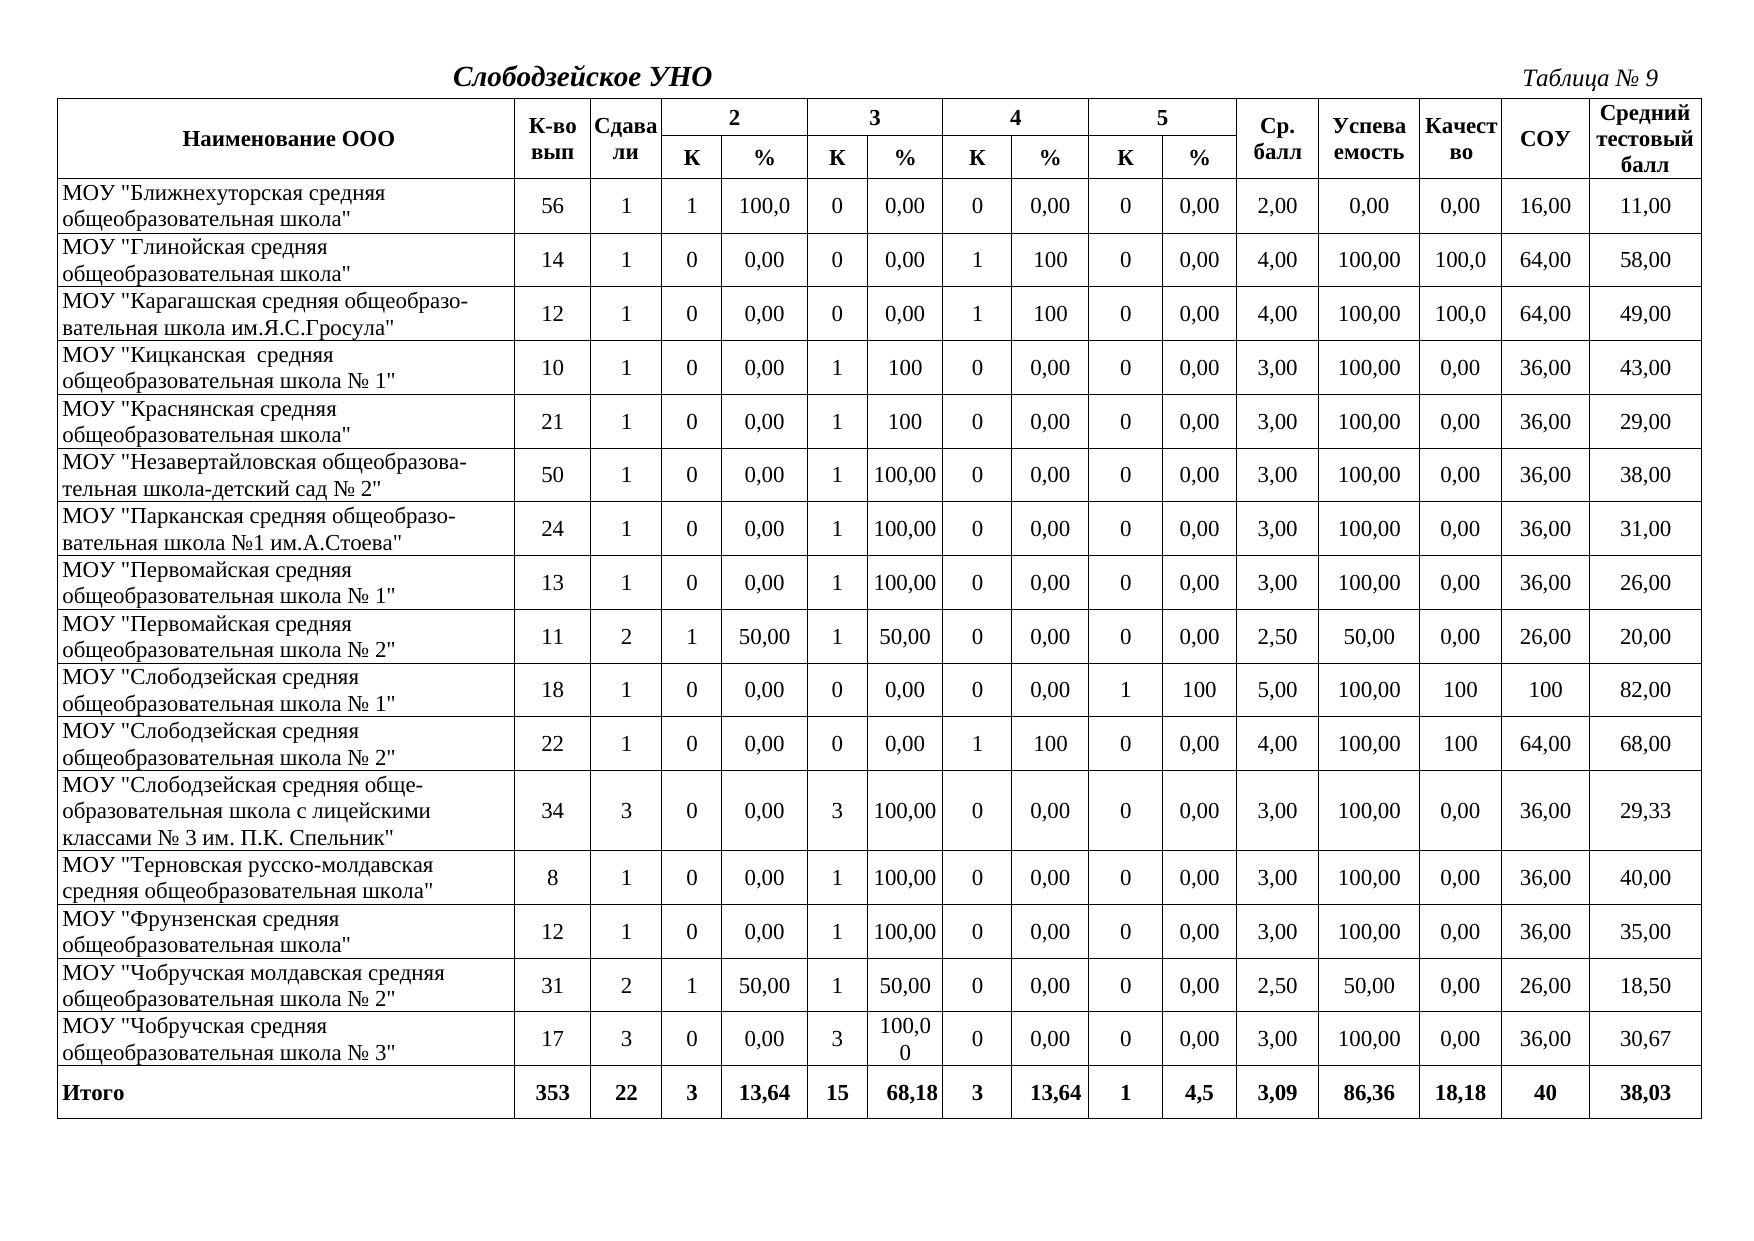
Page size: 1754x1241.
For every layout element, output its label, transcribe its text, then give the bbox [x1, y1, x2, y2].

table_header Качество [1420, 99, 1501, 178]
table_cell 1 [808, 449, 867, 501]
table_cell 0,00 [1163, 771, 1236, 850]
table_cell МОУ "Кицканская средняя общеобразовательная школа № 1" [58, 341, 514, 394]
table_cell 1 [591, 502, 661, 555]
table_cell 50,00 [1319, 959, 1419, 1011]
table_cell 18 [515, 664, 590, 716]
table_cell 0 [943, 664, 1011, 716]
table_cell 0,00 [722, 234, 807, 286]
table_cell 0 [943, 502, 1011, 555]
table_cell 0 [1089, 341, 1162, 394]
table_cell 29,00 [1590, 395, 1701, 447]
table_cell 36,00 [1502, 771, 1589, 850]
table_cell 50 [515, 449, 590, 501]
table_cell 100,0 [1420, 234, 1501, 286]
table_cell 1 [662, 959, 721, 1011]
table_cell 36,00 [1502, 556, 1589, 609]
table_cell 0,00 [722, 395, 807, 447]
table_cell 22 [515, 717, 590, 770]
table_cell 0,00 [722, 287, 807, 340]
table_cell 1 [591, 851, 661, 904]
table_cell % [1163, 136, 1236, 178]
table_cell 3,00 [1237, 851, 1318, 904]
table_header Наименование ООО [58, 99, 514, 178]
table_header Ср. балл [1237, 99, 1318, 178]
table_cell 1 [591, 449, 661, 501]
table_cell 26,00 [1502, 610, 1589, 662]
table_header 2 [662, 99, 807, 135]
table_cell 0 [1089, 959, 1162, 1011]
table_cell 36,00 [1502, 905, 1589, 957]
table_cell 0,00 [1163, 1012, 1236, 1065]
table_cell 100,00 [1319, 717, 1419, 770]
table_cell 0 [1089, 610, 1162, 662]
table_cell 29,33 [1590, 771, 1701, 850]
table_cell 68,18 [868, 1066, 942, 1118]
table_cell 0 [662, 395, 721, 447]
table_cell 50,00 [722, 610, 807, 662]
table_header 5 [1089, 99, 1236, 135]
table_cell МОУ "Парканская средняя общеобразо-вательная школа №1 им.А.Стоева" [58, 502, 514, 555]
table_cell 0 [943, 1012, 1011, 1065]
table_cell 50,00 [1319, 610, 1419, 662]
table_cell 0 [1089, 556, 1162, 609]
table_cell 0,00 [1012, 851, 1088, 904]
table_header К-во вып [515, 99, 590, 178]
table_cell 1 [808, 610, 867, 662]
table_cell 0 [662, 234, 721, 286]
table_cell 2 [591, 959, 661, 1011]
table_cell 0,00 [1163, 851, 1236, 904]
table_cell 43,00 [1590, 341, 1701, 394]
table_cell % [722, 136, 807, 178]
table_cell 18,18 [1420, 1066, 1501, 1118]
table_cell 0,00 [722, 449, 807, 501]
table_cell 36,00 [1502, 449, 1589, 501]
table_cell % [1012, 136, 1088, 178]
table_cell 0,00 [1163, 610, 1236, 662]
table_cell 1 [808, 959, 867, 1011]
table_cell 0 [943, 341, 1011, 394]
table_cell 1 [943, 717, 1011, 770]
table_cell 3,09 [1237, 1066, 1318, 1118]
table_cell 0 [1089, 287, 1162, 340]
table_cell 3,00 [1237, 395, 1318, 447]
table_header 4 [943, 99, 1088, 135]
table_header 3 [808, 99, 942, 135]
table_cell МОУ "Слободзейская средняя общеобразовательная школа № 2" [58, 717, 514, 770]
table_cell 100,00 [868, 449, 942, 501]
table_cell МОУ "Ближнехуторская средняя общеобразовательная школа" [58, 179, 514, 232]
table_cell 100,00 [1319, 234, 1419, 286]
table_cell 0,00 [868, 664, 942, 716]
table_cell 1 [662, 179, 721, 232]
table_cell МОУ "Краснянская средняя общеобразовательная школа" [58, 395, 514, 447]
table_cell 64,00 [1502, 287, 1589, 340]
table_cell 3 [662, 1066, 721, 1118]
table_cell 11 [515, 610, 590, 662]
table_cell 2,50 [1237, 959, 1318, 1011]
table_cell К [662, 136, 721, 178]
table_cell 100 [1163, 664, 1236, 716]
table_cell 0,00 [1163, 556, 1236, 609]
table_cell 0,00 [1420, 179, 1501, 232]
table_cell 100,00 [1319, 287, 1419, 340]
table_cell 5,00 [1237, 664, 1318, 716]
table_cell 0 [1089, 771, 1162, 850]
table_cell МОУ "Терновская русско-молдавская средняя общеобразовательная школа" [58, 851, 514, 904]
table_cell 1 [591, 395, 661, 447]
text Слободзейское УНО Таблица № 9 [59, 59, 1680, 93]
table_cell К [943, 136, 1011, 178]
table_cell 4,00 [1237, 717, 1318, 770]
table_cell 0 [943, 610, 1011, 662]
table_cell 1 [808, 341, 867, 394]
table_cell 3 [591, 1012, 661, 1065]
table_cell 0 [662, 664, 721, 716]
table_cell 3,00 [1237, 905, 1318, 957]
table_cell 21 [515, 395, 590, 447]
table_cell 0,00 [1420, 851, 1501, 904]
table_cell 50,00 [722, 959, 807, 1011]
table_cell 0,00 [1012, 341, 1088, 394]
table_cell 100,00 [1319, 502, 1419, 555]
table_cell 68,00 [1590, 717, 1701, 770]
table_cell МОУ "Чобручская средняя общеобразовательная школа № 3" [58, 1012, 514, 1065]
table_cell 0,00 [1163, 341, 1236, 394]
table_cell 0 [662, 556, 721, 609]
table_cell 1 [591, 179, 661, 232]
table_cell 0,00 [1420, 449, 1501, 501]
table_header Успева емость [1319, 99, 1419, 178]
table_cell 100,00 [1319, 905, 1419, 957]
table_cell 3,00 [1237, 502, 1318, 555]
table_cell 1 [943, 234, 1011, 286]
table_cell 1 [591, 234, 661, 286]
table_cell 1 [1089, 1066, 1162, 1118]
table_cell % [868, 136, 942, 178]
table_cell 0,00 [868, 179, 942, 232]
table_cell 100,0 [722, 179, 807, 232]
table_cell 100,00 [1319, 341, 1419, 394]
table_cell 0 [1089, 179, 1162, 232]
table_cell 0,00 [722, 717, 807, 770]
table_cell К [1089, 136, 1162, 178]
table_cell 0 [1089, 449, 1162, 501]
table_cell 8 [515, 851, 590, 904]
table_cell 1 [808, 556, 867, 609]
table_cell 20,00 [1590, 610, 1701, 662]
table_cell 0,00 [1012, 179, 1088, 232]
table_cell 1 [591, 556, 661, 609]
table_cell 50,00 [868, 959, 942, 1011]
table_cell 0,00 [1163, 287, 1236, 340]
table_cell 100,00 [1319, 851, 1419, 904]
table_cell 100,00 [1319, 771, 1419, 850]
table_cell 18,50 [1590, 959, 1701, 1011]
table_cell 100,00 [868, 1012, 942, 1065]
table_cell МОУ "Слободзейская средняя общеобразовательная школа № 1" [58, 664, 514, 716]
table_cell 100,0 [1420, 287, 1501, 340]
table_cell 86,36 [1319, 1066, 1419, 1118]
table_cell 100,00 [868, 771, 942, 850]
table_cell МОУ "Чобручская молдавская средняя общеобразовательная школа № 2" [58, 959, 514, 1011]
table_cell 0,00 [1012, 610, 1088, 662]
table_cell 100,00 [1319, 664, 1419, 716]
table_cell 0,00 [722, 556, 807, 609]
table_cell 0 [808, 287, 867, 340]
table_cell 100 [1012, 717, 1088, 770]
table_cell 100 [868, 341, 942, 394]
table_cell 3 [808, 1012, 867, 1065]
table_cell 0 [943, 179, 1011, 232]
table_cell 30,67 [1590, 1012, 1701, 1065]
table_cell 100,00 [1319, 395, 1419, 447]
table_cell 2,50 [1237, 610, 1318, 662]
table_cell К [808, 136, 867, 178]
table_cell 0 [662, 905, 721, 957]
table_cell 17 [515, 1012, 590, 1065]
table_cell 0 [808, 717, 867, 770]
table_cell 0,00 [1420, 959, 1501, 1011]
table_cell 0 [662, 502, 721, 555]
table_cell 0 [1089, 717, 1162, 770]
table_cell 36,00 [1502, 395, 1589, 447]
table_cell 0,00 [1012, 905, 1088, 957]
table_cell 1 [591, 287, 661, 340]
table_cell 26,00 [1502, 959, 1589, 1011]
table_cell МОУ "Фрунзенская средняя общеобразовательная школа" [58, 905, 514, 957]
table_cell 1 [808, 502, 867, 555]
table_cell 0,00 [1420, 905, 1501, 957]
table_header Средний тестовый балл [1590, 99, 1701, 178]
table_cell 64,00 [1502, 234, 1589, 286]
table_cell 100 [1502, 664, 1589, 716]
table_cell 16,00 [1502, 179, 1589, 232]
table_header Сдавали [591, 99, 661, 178]
table_cell 40 [1502, 1066, 1589, 1118]
table_cell 100,00 [1319, 556, 1419, 609]
table_cell 1 [943, 287, 1011, 340]
table_cell 0,00 [722, 664, 807, 716]
table_cell 0,00 [722, 502, 807, 555]
table_cell 24 [515, 502, 590, 555]
table_cell 3 [591, 771, 661, 850]
table_cell 0,00 [1012, 959, 1088, 1011]
table_cell 0 [943, 556, 1011, 609]
table_cell 0 [808, 664, 867, 716]
table_cell 0,00 [1012, 502, 1088, 555]
table_cell 100,00 [868, 556, 942, 609]
table_cell 100 [868, 395, 942, 447]
table_cell 10 [515, 341, 590, 394]
table_cell 0,00 [1420, 502, 1501, 555]
table_cell 0,00 [722, 1012, 807, 1065]
table_cell 0 [943, 851, 1011, 904]
table_cell 3 [808, 771, 867, 850]
table_cell 15 [808, 1066, 867, 1118]
table_cell 64,00 [1502, 717, 1589, 770]
table_cell 1 [808, 905, 867, 957]
table_cell 0,00 [1420, 771, 1501, 850]
table_cell 49,00 [1590, 287, 1701, 340]
table_cell 100 [1012, 234, 1088, 286]
table_cell 0 [808, 179, 867, 232]
table_cell 38,03 [1590, 1066, 1701, 1118]
table_cell 2 [591, 610, 661, 662]
table_cell 0 [808, 234, 867, 286]
table_cell 1 [591, 664, 661, 716]
table_cell 36,00 [1502, 502, 1589, 555]
table_cell 4,5 [1163, 1066, 1236, 1118]
table_cell 2,00 [1237, 179, 1318, 232]
table_cell 100 [1012, 287, 1088, 340]
table_cell 0,00 [1163, 179, 1236, 232]
table_cell 0,00 [722, 771, 807, 850]
table_cell 0 [662, 1012, 721, 1065]
table_cell Итого [58, 1066, 514, 1118]
table_cell 0,00 [1163, 905, 1236, 957]
table_cell 0,00 [1012, 1012, 1088, 1065]
table_cell 3 [943, 1066, 1011, 1118]
table_cell 26,00 [1590, 556, 1701, 609]
table_cell 0,00 [1163, 959, 1236, 1011]
table_cell 1 [808, 851, 867, 904]
table_cell 0,00 [722, 851, 807, 904]
table_cell 56 [515, 179, 590, 232]
table_cell 0 [1089, 851, 1162, 904]
table_cell 1 [591, 905, 661, 957]
table_cell 0,00 [868, 717, 942, 770]
table_cell 353 [515, 1066, 590, 1118]
table_cell 1 [1089, 664, 1162, 716]
table_cell 100,00 [868, 502, 942, 555]
table_cell 34 [515, 771, 590, 850]
table_cell 58,00 [1590, 234, 1701, 286]
table_cell 14 [515, 234, 590, 286]
table_cell 0,00 [868, 234, 942, 286]
table_cell 0 [662, 771, 721, 850]
table_cell 13 [515, 556, 590, 609]
table_cell 0,00 [1012, 395, 1088, 447]
table_cell 1 [591, 341, 661, 394]
table_cell 0,00 [1420, 556, 1501, 609]
table_cell 100,00 [868, 851, 942, 904]
table_cell 100 [1420, 664, 1501, 716]
table_cell 31,00 [1590, 502, 1701, 555]
table_cell 0 [1089, 234, 1162, 286]
table_cell МОУ "Первомайская средняя общеобразовательная школа № 2" [58, 610, 514, 662]
table_cell 0,00 [1420, 610, 1501, 662]
table_cell 0,00 [1163, 234, 1236, 286]
table_cell 0,00 [1012, 556, 1088, 609]
table_cell 0,00 [868, 287, 942, 340]
table_cell 1 [591, 717, 661, 770]
table_cell 0,00 [1012, 664, 1088, 716]
table_cell 0 [1089, 395, 1162, 447]
table_cell 0,00 [1163, 502, 1236, 555]
table_cell 40,00 [1590, 851, 1701, 904]
table_cell 11,00 [1590, 179, 1701, 232]
table_cell 82,00 [1590, 664, 1701, 716]
table_cell 0 [943, 905, 1011, 957]
table_cell 1 [808, 395, 867, 447]
table_cell 0,00 [722, 341, 807, 394]
table_cell 1 [662, 610, 721, 662]
table_cell 38,00 [1590, 449, 1701, 501]
table_cell 36,00 [1502, 341, 1589, 394]
table_cell 0,00 [1319, 179, 1419, 232]
table_cell 4,00 [1237, 287, 1318, 340]
table_cell 0,00 [1163, 395, 1236, 447]
table_cell 100,00 [1319, 1012, 1419, 1065]
table_cell 22 [591, 1066, 661, 1118]
table_cell 36,00 [1502, 1012, 1589, 1065]
table_cell МОУ "Незавертайловская общеобразова-тельная школа-детский сад № 2" [58, 449, 514, 501]
table_cell 0 [662, 717, 721, 770]
table_cell МОУ "Карагашская средняя общеобразо-вательная школа им.Я.С.Гросула" [58, 287, 514, 340]
table_cell 36,00 [1502, 851, 1589, 904]
table_cell 0 [1089, 502, 1162, 555]
table_cell 4,00 [1237, 234, 1318, 286]
table_cell 0 [1089, 1012, 1162, 1065]
table_cell 35,00 [1590, 905, 1701, 957]
table_cell 50,00 [868, 610, 942, 662]
table_cell 0,00 [722, 905, 807, 957]
table_cell 0 [662, 449, 721, 501]
table_cell 3,00 [1237, 1012, 1318, 1065]
table_cell 0 [662, 287, 721, 340]
table_cell 3,00 [1237, 341, 1318, 394]
table_cell 0 [662, 851, 721, 904]
table_cell 100,00 [1319, 449, 1419, 501]
table_cell 0 [943, 395, 1011, 447]
table_cell 12 [515, 905, 590, 957]
table_cell 0 [1089, 905, 1162, 957]
table_cell 0 [943, 449, 1011, 501]
table_cell 0,00 [1420, 341, 1501, 394]
table_header СОУ [1502, 99, 1589, 178]
table_cell 3,00 [1237, 771, 1318, 850]
table_cell 0,00 [1012, 771, 1088, 850]
table_cell МОУ "Глинойская средняя общеобразовательная школа" [58, 234, 514, 286]
table_cell 0 [662, 341, 721, 394]
table_cell 3,00 [1237, 449, 1318, 501]
table_cell 100 [1420, 717, 1501, 770]
table_cell 13,64 [722, 1066, 807, 1118]
table_cell 0 [943, 771, 1011, 850]
table_cell 0 [943, 959, 1011, 1011]
table_cell 0,00 [1163, 449, 1236, 501]
table_cell 12 [515, 287, 590, 340]
table_cell МОУ "Первомайская средняя общеобразовательная школа № 1" [58, 556, 514, 609]
table_cell 0,00 [1420, 1012, 1501, 1065]
table_cell 0,00 [1420, 395, 1501, 447]
table_cell 0,00 [1163, 717, 1236, 770]
table_cell 13,64 [1012, 1066, 1088, 1118]
table_cell 3,00 [1237, 556, 1318, 609]
table_cell 0,00 [1012, 449, 1088, 501]
table_cell 31 [515, 959, 590, 1011]
table_cell 100,00 [868, 905, 942, 957]
table_cell МОУ "Слободзейская средняя обще-образовательная школа с лицейскими классами № 3 им. П.К. Спельник" [58, 771, 514, 850]
